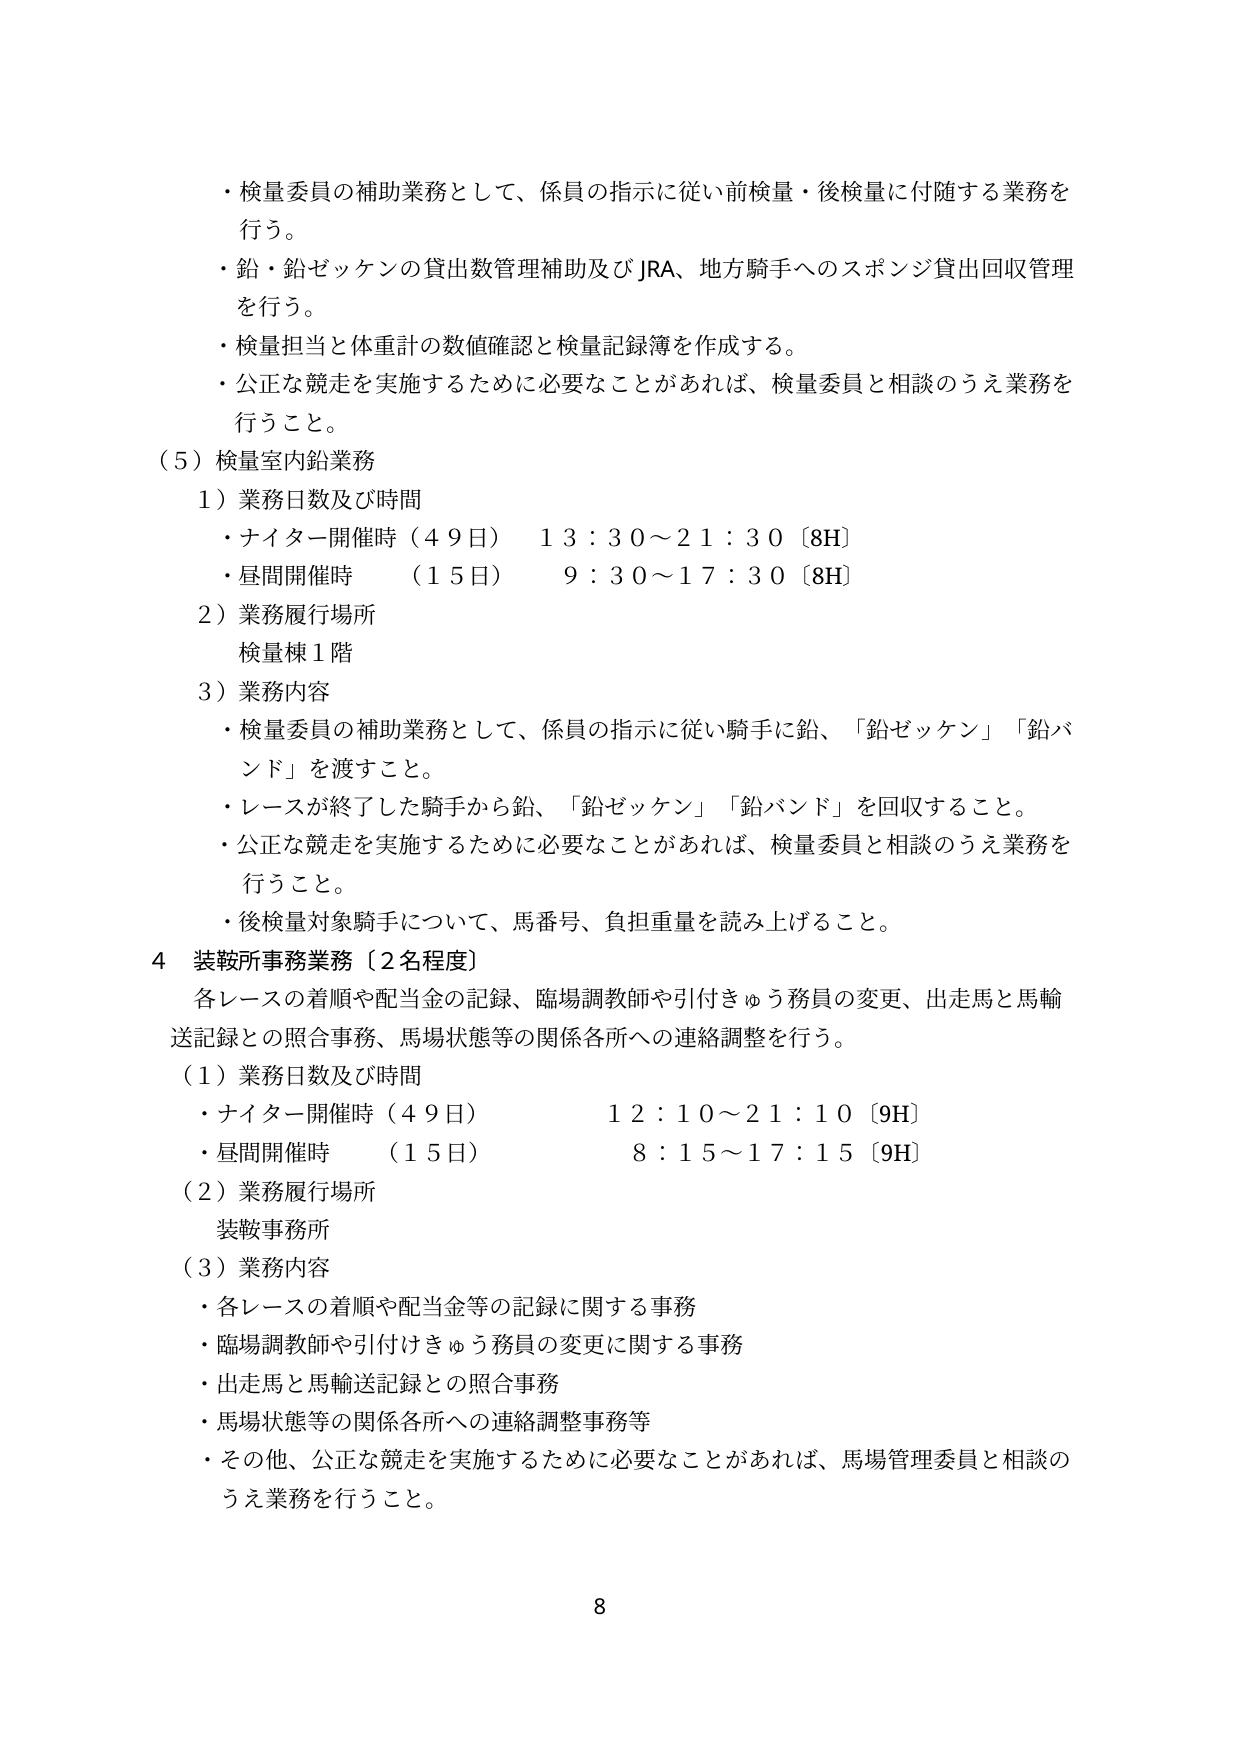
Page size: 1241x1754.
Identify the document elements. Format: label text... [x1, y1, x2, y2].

text ３）業務内容 [124, 671, 1075, 709]
text ・ナイター開催時（４９日） １２：１０～２１：１０〔9H〕 [124, 1094, 1075, 1132]
text ・レースが終了した騎手から鉛、「鉛ゼッケン」「鉛バンド」を回収すること。 [124, 786, 1075, 825]
text ・馬場状態等の関係各所への連絡調整事務等 [124, 1401, 1075, 1440]
text （５）検量室内鉛業務 [146, 441, 1075, 479]
text ・公正な競走を実施するために必要なことがあれば、検量委員と相談のうえ業務を行うこと。 [212, 364, 1075, 441]
text ・鉛・鉛ゼッケンの貸出数管理補助及びJRA、地方騎手へのスポンジ貸出回収管理を行う。 [213, 248, 1075, 325]
text ・臨場調教師や引付けきゅう務員の変更に関する事務 [124, 1324, 1075, 1363]
text ・検量委員の補助業務として、係員の指示に従い騎手に鉛、「鉛ゼッケン」「鉛バンド」を渡すこと。 [216, 709, 1075, 786]
text 検量棟１階 [124, 633, 1075, 671]
text ・出走馬と馬輸送記録との照合事務 [124, 1363, 1075, 1401]
text ４ 装鞍所事務業務〔２名程度〕 [124, 940, 1075, 979]
text （２）業務履行場所 [124, 1171, 1075, 1209]
text ・検量担当と体重計の数値確認と検量記録簿を作成する。 [213, 325, 1075, 364]
text ・ナイター開催時（４９日） １３：３０～２１：３０〔8H〕 [124, 517, 1075, 556]
text ・その他、公正な競走を実施するために必要なことがあれば、馬場管理委員と相談のうえ業務を行うこと。 [196, 1440, 1075, 1517]
text ２）業務履行場所 [124, 594, 1075, 633]
text ・昼間開催時 （１５日） ８：１５～１７：１５〔9H〕 [124, 1132, 1075, 1171]
text （１）業務日数及び時間 [124, 1056, 1075, 1094]
text ・昼間開催時 （１５日） ９：３０～１７：３０〔8H〕 [124, 556, 1075, 594]
text 各レースの着順や配当金の記録、臨場調教師や引付きゅう務員の変更、出走馬と馬輸送記録との照合事務、馬場状態等の関係各所への連絡調整を行う。 [124, 979, 1075, 1056]
text １）業務日数及び時間 [124, 479, 1075, 517]
text ・各レースの着順や配当金等の記録に関する事務 [124, 1286, 1075, 1324]
text ・公正な競走を実施するために必要なことがあれば、検量委員と相談のうえ業務を行うこと。 [213, 825, 1075, 902]
text ・後検量対象騎手について、馬番号、負担重量を読み上げること。 [124, 902, 1075, 940]
text （３）業務内容 [124, 1248, 1075, 1286]
text ・検量委員の補助業務として、係員の指示に従い前検量・後検量に付随する業務を行う。 [216, 171, 1075, 248]
text 装鞍事務所 [124, 1209, 1075, 1248]
